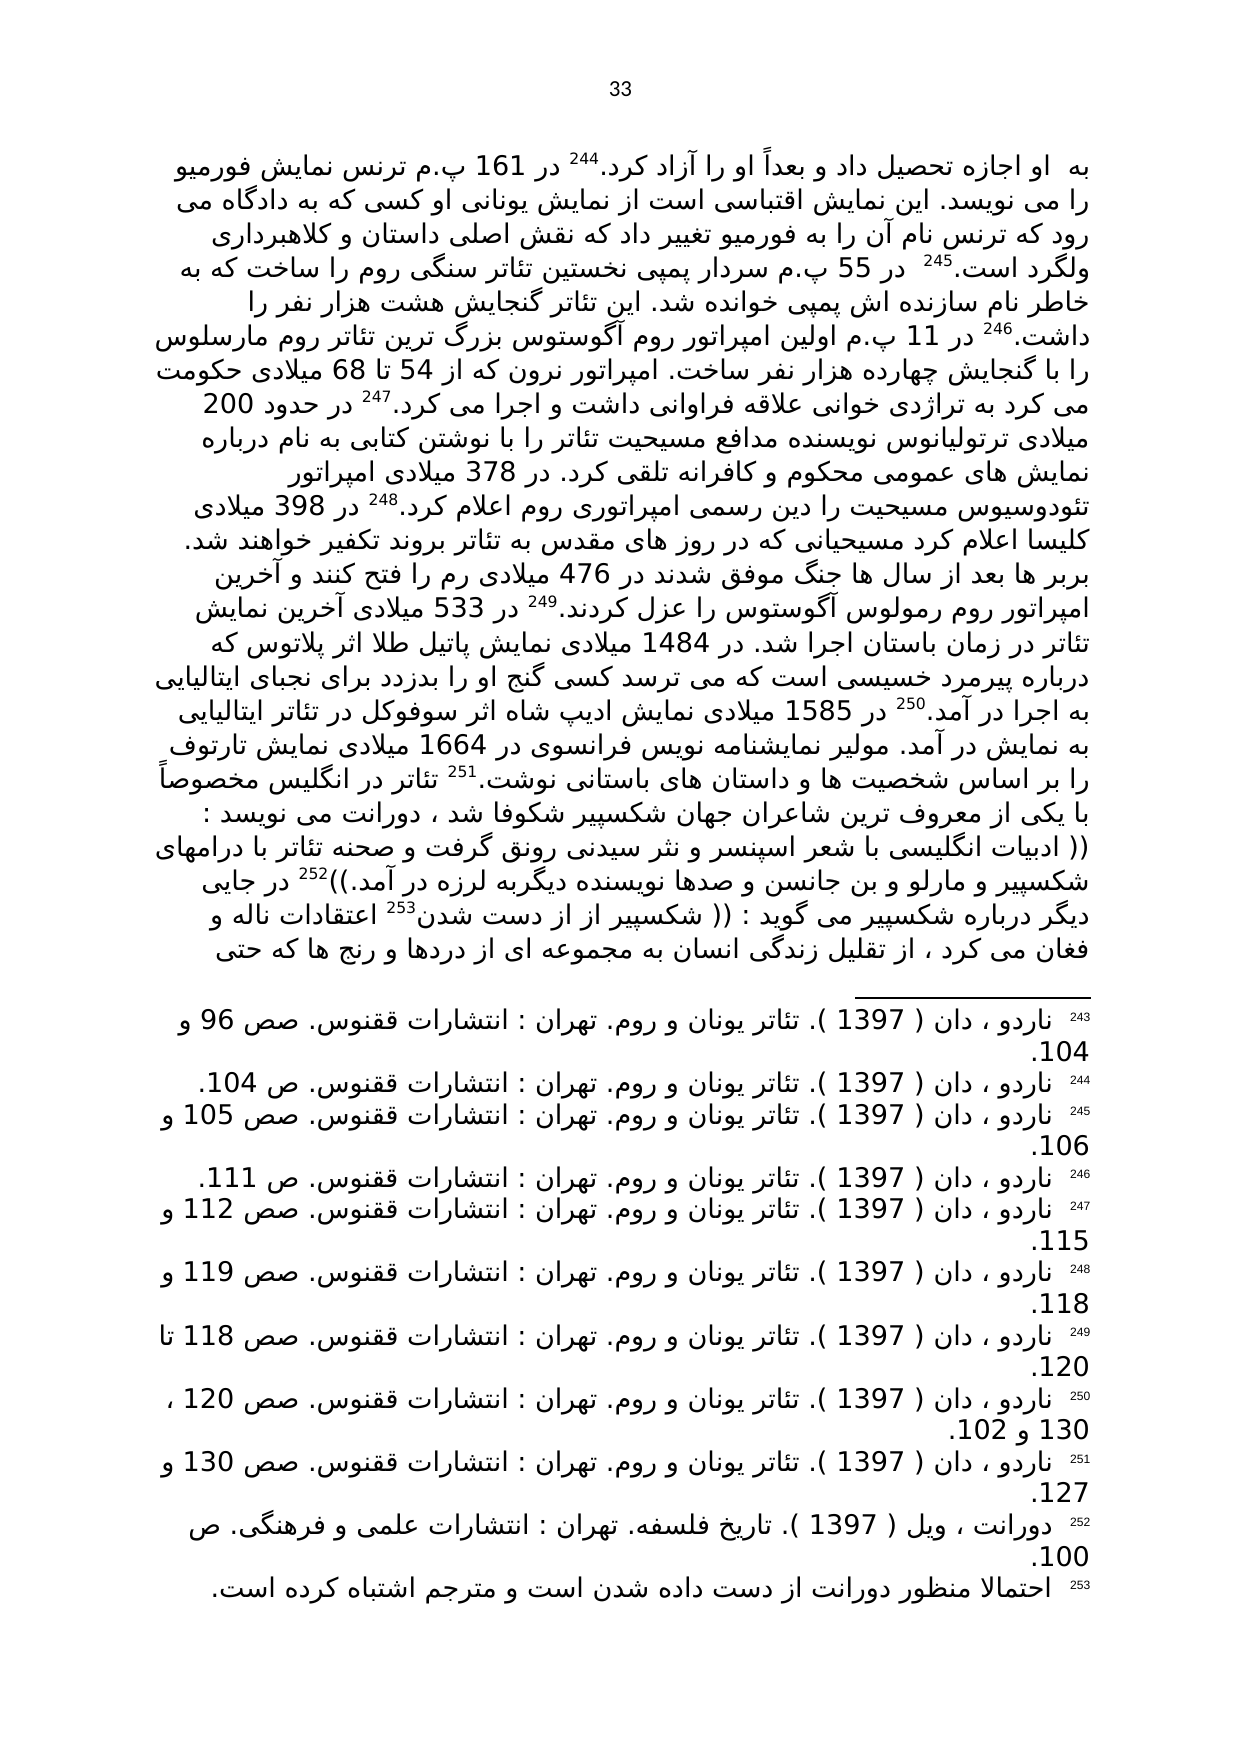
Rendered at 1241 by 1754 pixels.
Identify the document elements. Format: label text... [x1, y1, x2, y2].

text تئاتر در یونان زاده شد به روم رفت و تا رنسانس به خواب عظیمی فرو رفت. یونانیان مخترعین بزرگی بودند و شاید یکی از بزرگ ترین اختراعاتشان تئاتر و نمایش بوده است. اولین تئاتر های جهان توسط تمدن مینوسی در جزیره کرت پایتخت تمدن مینوسی ایجاد شدند. این تئاتر ها برای نمایش مذهبی به کار گرفته می شدند و در زمان تمدن مینوسی یعنی 2200 تا 1450 پ.م دایر بودند. در حدود 850 پ.م شاعر بزرگ یونانی هومر دو منظومه حماسی بزرگ خود یعنی ایلیاد و ادیسه را می نویسد و به گفته برخی در تئاتر اجرا می کند. ایلیاد داستان ربوده شدن ملکه اسپارت توسط شاهزاده تروا و ده سال محاصره تروا را روایت می کند. ادیسه داستان ادیسیوس قهرمان بزرگ در راه بازگشت به یونان بعد از جنگ تروا را روایت می کند. مقلد بازی دوریایی که منسوب به قوم دوری در یونان باستان است جز اولین نمایش های کمدی جهان است که باعث به وجود آمدن ژانر کمدی شد. در 581 پ.م اولین نمایش مقلد دوریایی در شهر مگارا در جنوب غربی آتن اجرا شد. نمایش های مقلد دوریایی شامل تقلید ، آواز خواندن ، شوخی با اساطیر ، رقص و تردستی می شد. در سال 566 پ.م سولون رهبر آتن جشنواره راپسودیا را بنا نهاد که در آن قسمت هایی از ایلیاد و ادیسه اجرا می شد. اولین تئاتر یونان باستان طی 550 تا 534 پ.م در آتن ساخته شد. در سال 534 پ.م اولین جشنواره دیونوسیای شهری که نامش را از دیونوسوس ( خدای باروری ، شراب ، تغییر فصول ، تولد ، مرگ و بلوغ در یونان باستان ) اقتباس کردند در آتن برگزار شد. برنده جشنواره شاعری به نام تسپیس بود. او جز اولین کسانی بود که نمایش های تراژدی اجرا می کردند. در 525 پ.م یکی از بزرگ ترین نمایشنامه نویسان جهان آئسخولوس به دنیا آمد. در 510 پ.م فرونیکوس نمایشنامه نویس برنده نخستین مسابقه نمایشی شد. مشهور ترین نمایش فرونیکوس نمایش سقوط میلتوس بود. این نمایش درباره فتح ثروتمند ترین شهر یونانی میلتوس در آسیای صغیر توسط سپاهیان هخامنشی بود. در 501 پ.م نمایش های کمدی هم به جشنواره دیونوسیای شهری اضافه شدند. در 499 پ.م جایگاه تماشگران اولین تئاتر یونان باستان هنگام نمایش فرو ریخت و چندین تماشاگر کشته شدند. یونانیان بعد از این واقعه تئاتر دیونوسوس را در مقابل آکروپولیس ساختند. سوفوکل نمایشنامه نویس بزرگ و اشراف زاده در سال 496 پ.م در کولونوس به دنیا آمد. آئسخولوس در حدود 495 پ.م بازیگر دوم را در تئاتر وارد کرد پیش از این تئاتر تنها با یک بازیگر اجرا می شد. در 490 پ.م سپاهیان داریوش کبیر به فرماندهی آرتافرن و داتیس در ماراتون با اینکه از نظر عددی برتری فاحشی نسبت به یونانیان داشتند میلتیادس سردار آتنی آن ها را شکست داد. درست است که در 501 پ.م نمایش های کمدی به دیونوسیای شهری اضافه شد ولی تا 487 پ.م که نخستین جایزه نمایش کمدی به نمایشنامه نویسی به نام خیونیدس داده شده به طور رسمی جدی گرفته نشد. در سال 485 پ.م اوریپیدس متولد شد. دورانت می گوید : (( اوریپید آن منطقدان و درام نویس ، هواخواه عقل و نابود کننده رمز و افسانه ، پیرو احساس و نابود کننده خوشبینی غم انگیز قرن مردانگی ، رفیق سقراط و کسی که مشاجرات و خطابه های آپولونی را جایگزین آواز دسته جمعی دیونوسوسی ساخت.)) همچنین در جایی دیگر می گوید : (( با این همه تنها شکسپیر می توانست با او ] اوریپید [ با او برابری کند و گوته حتی با این نیز موافق نیست. ازگوته پرسیدند ، آیا از همه ملل نمایشنامه ای وجود دارد که به قدر دمپایی های او بیارزد؟ او پاسخ داد : (( نه بیش تر از یکی.)) )) حدود 472 پ.م آئسخولوس نمایشنامه پارسیان را نوشت که در آن غم و اندوه خشایارشا هخامنشی بعد از شکست سپاهیانش را در نبرد سالامیس نشان داده می شود. حدود 470 پ.م سوفوکل بازیگر سوم را وارد تئاتر می کند. در 458 پ.م آئسخولوس سه گانه اورستئیا را که شامل آگاممنون ، حاملان شراب و اومنیدس می شود را نوشت. داستان سه گانه اورستئیا داستان آگاممنون پادشاه آرگوس را روایت می کند که فرمانده سپاه یونان در جنگ تروا بود که برای بازپس گیری هلن همسر منلائوس شاه اسپارت و برادر آگاممنون از دست پاریس پسر پرایما شاه تروا که هلن را دزیده بود ، صورت گرفت. در زمان سفر نیروی دریایی یونان برای جنگ تروا از بندر اولیس باد های شدیدی به جهت مخالف می وزیدند. آگاممنون دخترش ایفی ژنی را برای خدایان قربانی می کند که جهت باد ها تغییر کند. آگاممنون بعد از فتح تروا در ده سال بعد پیروزمندانه به آرگوس بر می گردد. همسرش کلای تمنسترا که از قتل دخترش کینه به دل داشت آگاممنون را در وان حمام به قتل می رساند. آپولو به ارستس پسر آگاممنون فرمان می دهد که انتقام پدرش را از مادرش بگیرد. ارستس به دست الهگان انتقام گیر می افتد که مرگ او را می خواهند. ارستس به دادگاه می رود و هیئت منصفه به برابر به مرگ و آزادی او رأی می دهند. سرانجام الهه آتنا او را تبرئه می کند. حدود 450 پ.م پریکلس سیاستمدار آتنی تأمین هزینه های بلیت های تماشاخانه ها را برای فقیران برعهده گرفت. حدود 445 پ.م تئاتر دیونوسیای آتن به دستور پریکلس تعمیر شد. در همین سال یعنی 445 پ.م آریستوفان کمدی پردازی بزرگ زاده شد. سوفوکل در حدود 430 پ.م نمایشنامه ادیپ شاه را نوشت و اجرا کرد. داستان ادیپ شاه روایت ادیپ است که نادانسته پدرش شاه لایوس را میکشد و با مادرش ملکه یوکاستا ازدواج می کند. او پادشاه می شود ولی وقتی حقیقت را می فهمد خود را کور می کند. در 414 پ.م آریستوفان نمایشنامه مرغان را نوشت و اجرا کرد. داستان مرغان روایت قهرمانانی است که می خواهند شهری بدون نزاع و جنگ در آسمان به نام کیوکو بسازند. در سال 404 پ.م در نبرد پلوپونزی آتن از اسپارت شکست خورد. حدود 350 پ.م پلی کلایتوس معمار در جنوب غربی آتن تماشاخانه اپیداوروس را می سازد. در حدود 350 تا 300 پ.م نمایشنامه های کمدی که از جنوب ایتالیا به فرهنگ رومی راه یافتند در روم محبوب شد. مناندر بنیان گذار کمدی های نوین در نمایش در حدود 342 پ.م متولد شد. تئاتر پری ینه در حدود 330 پ.م در شهر افسوس در آسیای صغیر ساخته شد. این تئاتر گنجایش 25 هزار نفر را داشته است. در حدود 275 تا 272 پ.م اولین نمایش های مقلد بازی در روم اجرا شد. رومیان در 265 پ.م توانستد شبه جزیره ایتالیا را متحد کند و فاتح ایتالیا شوند. در حدود 254 پ.م پلاتوس یکی از نویسندگان بزرگ رومی نمایش های کمدی به دنیا آمد. در 240 پ.م نمایشنامه های یونانی در روم و در جشنواره لودی رومانی اجرا شدند. در حدود 185 پ.م ترنس نمایشنامه نویس کمدی رومی و جانشین پلاتوس به دنیا آمد. او در ابتدا یک برده از آفریقای شمالی بوده که یک سناتور رومی او را به روم آورده است. سناتور به او اجازه تحصیل داد و بعداً او را آزاد کرد. در 161 پ.م ترنس نمایش فورمیو را می نویسد. این نمایش اقتباسی است از نمایش یونانی او کسی که به دادگاه می رود که ترنس نام آن را به فورمیو تغییر داد که نقش اصلی داستان و کلاهبرداری ولگرد است. در 55 پ.م سردار پمپی نخستین تئاتر سنگی روم را ساخت که به خاطر نام سازنده اش پمپی خوانده شد. این تئاتر گنجایش هشت هزار نفر را داشت. در 11 پ.م اولین امپراتور روم آگوستوس بزرگ ترین تئاتر روم مارسلوس را با گنجایش چهارده هزار نفر ساخت. امپراتور نرون که از 54 تا 68 میلادی حکومت می کرد به تراژدی خوانی علاقه فراوانی داشت و اجرا می کرد. در حدود 200 میلادی ترتولیانوس نویسنده مدافع مسیحیت تئاتر را با نوشتن کتابی به نام درباره نمایش های عمومی محکوم و کافرانه تلقی کرد. در 378 میلادی امپراتور تئودوسیوس مسیحیت را دین رسمی امپراتوری روم اعلام کرد. در 398 میلادی کلیسا اعلام کرد مسیحیانی که در روز های مقدس به تئاتر بروند تکفیر خواهند شد. بربر ها بعد از سال ها جنگ موفق شدند در 476 میلادی رم را فتح کنند و آخرین امپراتور روم رمولوس آگوستوس را عزل کردند. در 533 میلادی آخرین نمایش تئاتر در زمان باستان اجرا شد. در 1484 میلادی نمایش پاتیل طلا اثر پلاتوس که درباره پیرمرد خسیسی است که می ترسد کسی گنج او را بدزدد برای نجبای ایتالیایی به اجرا در آمد. در 1585 میلادی نمایش ادیپ شاه اثر سوفوکل در تئاتر ایتالیایی به نمایش در آمد. مولیر نمایشنامه نویس فرانسوی در 1664 میلادی نمایش تارتوف را بر اساس شخصیت ها و داستان های باستانی نوشت. تئاتر در انگلیس مخصوصاً با یکی از معروف ترین شاعران جهان شکسپیر شکوفا شد ، دورانت می نویسد : (( ادبیات انگلیسی با شعر اسپنسر و نثر سیدنی رونق گرفت و صحنه تئاتر با درامهای شکسپیر و مارلو و بن جانسن و صدها نویسنده دیگربه لرزه در آمد.)) در جایی دیگر درباره شکسپیر می گوید : (( شکسپیر از از دست شدن اعتقادات ناله و فغان می کرد ، از تقلیل زندگی انسان به مجموعه ای از دردها و رنج ها که حتی فضیلت مند ترین ارواح را نیز به رویاهایی شکست خورده تبعید می کرد. خشم او از شکست الهیات به دست زیست شناسی ، بعضی از عالی ترین نمایشنامه های او را ، به تلخ ترین اتهام زنی ها به زندگی بشر ، در ادبیات انگلیسی تبدیل کرده است.)) در 1945 میلادی بازیگر معروف لارنس الیویر در نقش ادیپ در نمایشنامه ادیپ شاه در تئاتر الدویس لندن ظاهر شد. در 1962 میلادی استفن ساندهایم آهنگساز نمایش چیز خنده داری که در راه جلسه اتفاق افتاد که اقتباسی از کار های پلاتوس است را به روی صحنه می برد. تئاتر یادگار یونانیان و رومیان برای ما است پس بهتر است وقتی به تئاتر می رویم از هومر ، آئسخولوس ، سوفوکل ، اوریپیدس ، آریستوفان ، پلاتوس ، ترنس و ... یاد کنیم. دورانت می گوید : (( همه چیز یونان جز هنر و فلسفه آن بر باد رفته است.)) البته بعد ها با آرایی ملایم تر زنده بودن تمدن یونانی را می پذیرد و می گوید : (( تمدن یونانی هنوز هم واقعاً نمرده است ؛ تنها قالب آن از میان رفته ، و زیست گاه آن تغییر یافته و وسیع تر شده است ؛ این تمدن چنان گستردگی ای به حیات خویش ادامه می دهد که عمر یک فرد ، هر قدر بارور و دراز ، قادر نخواهد بود بر تمامی آن احاطه یابد.)) البته نباید اشراف و ثروتمندانی که از این نویسندگان حمایت کردند و نمایش های آن ها را روی تئاتر بردند فراموش کرد ، دورانت می گوید : (( همه می دانند نمایشهای سه گانه ، آیسخولوس و سوفوکلس و اوریپیدس به دست نیکمردان ثروتمندی تهیه شده و روی صحنه آمده است که برای افتخار دادن به دولت خود و پاک کردن ثروت خود این راه را برگزیده بودند.)) همچنین در جایی دیگر می گوید : (( وقتی به نمایشنامه نویسان بزرگ آن روزگار ، اوریپید و سوفوکلس ، فکر کنی ، می بینی آن ها هنوز زنده اند. هنوز نمایشنامه هایشان روی صحنه می رود. مثلاً همین اواخر در مینیاپولیس نمایش زنان تروا اوریپید را اجرا کردند. به گمانم در نیویورک هم روی صحنه رفت. او اثری خلق کرد که هم وحشت زندگی و غمزدگی اهالی تروا را ، وقتی از یونانیان شکست خوردند ، نشان می دادو هم شکوه زندگی را در شعری شکوهمند بیان می کرد. او در شعر دلنشین خود این ماجراها را وصف می کند و از عشق هکوبا به فرزندانش و هراس و درد جانکاه او می گوید وقتی دید یونانیان پیروزمند ، پسر دلبندش را از برج و باروی کاخ به پایین پرت کردند.)) [150, 150, 1090, 965]
